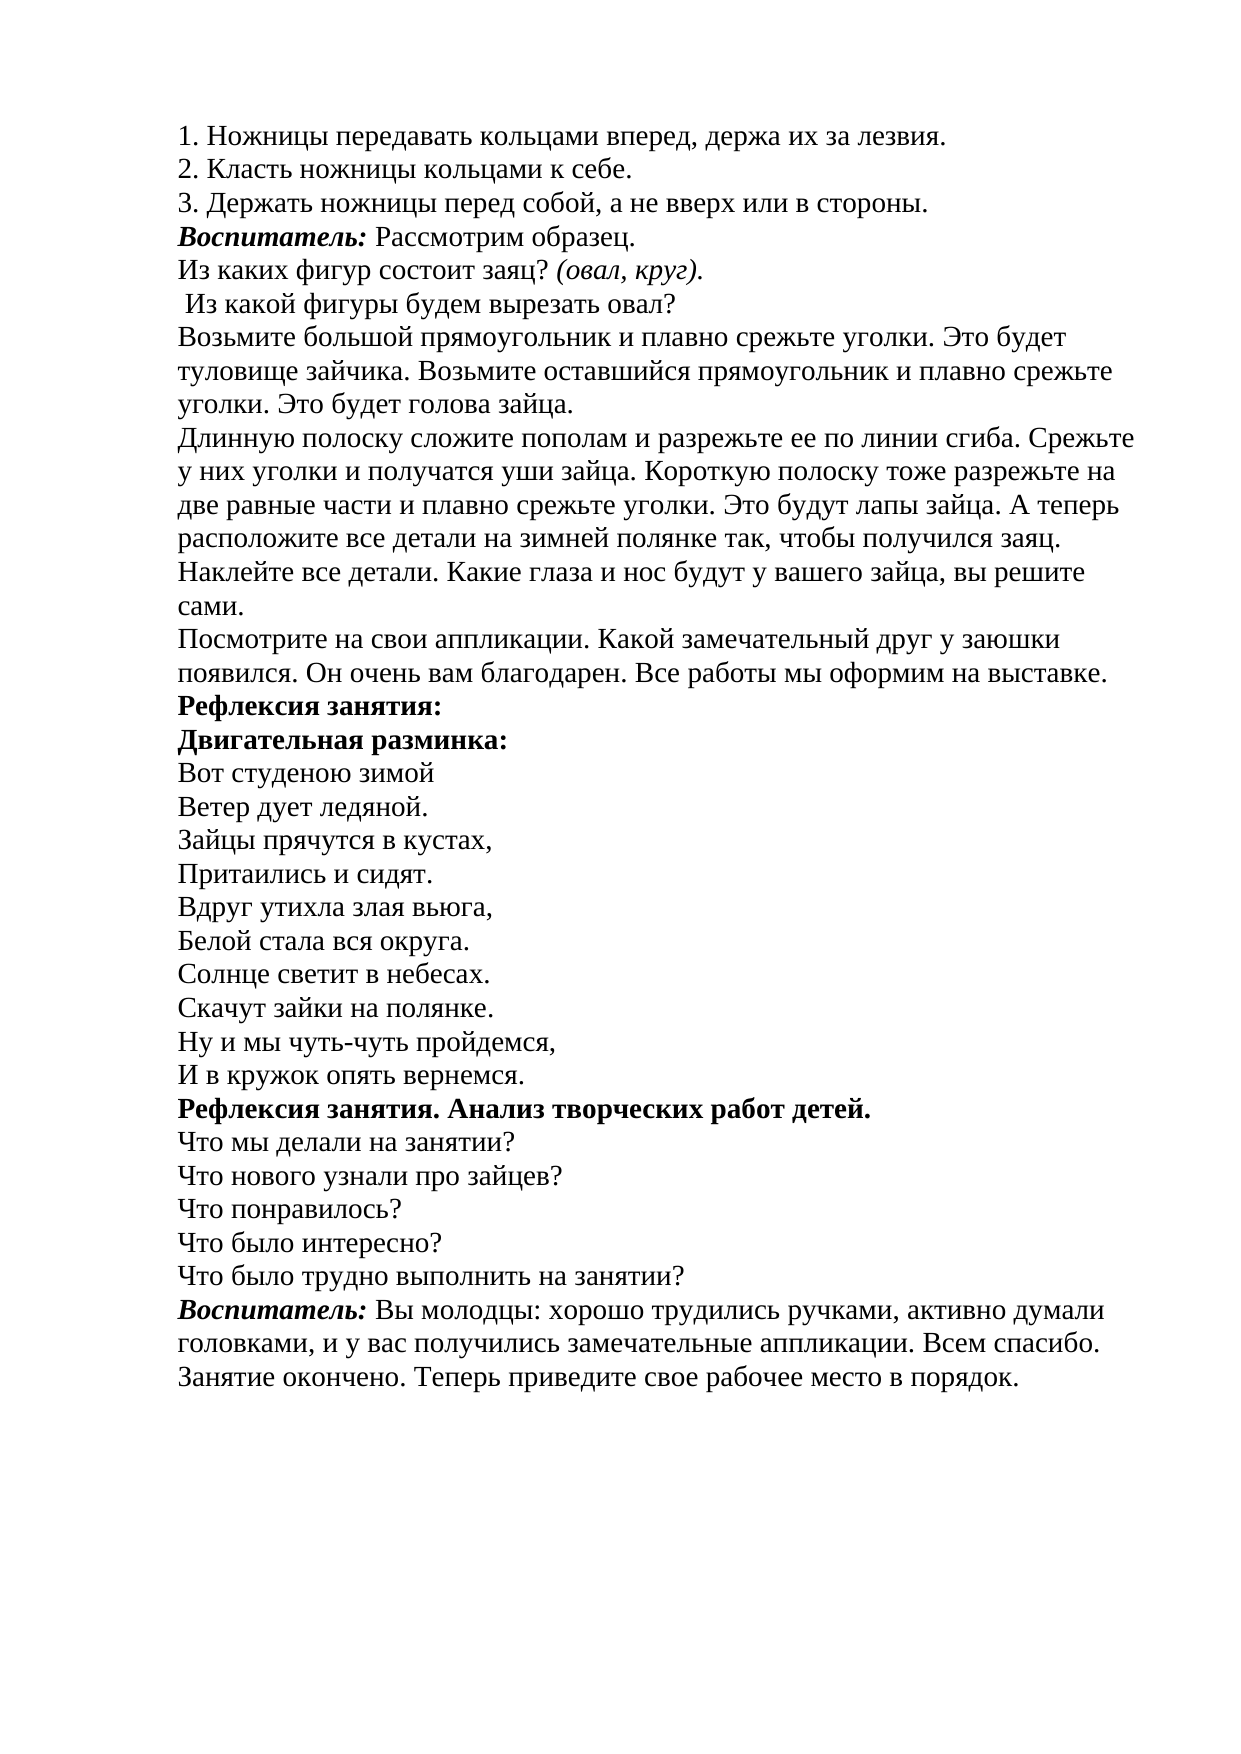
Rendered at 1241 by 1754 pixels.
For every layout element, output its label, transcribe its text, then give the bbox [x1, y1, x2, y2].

text Вот студеною зимой [177, 755, 1152, 789]
text Ну и мы чуть-чуть пройдемся, [177, 1024, 1152, 1057]
text Притаились и сидят. [177, 856, 1152, 889]
text Белой стала вся округа. [177, 923, 1152, 957]
text Ветер дует ледяной. [177, 789, 1152, 822]
text И в кружок опять вернемся. [177, 1057, 1152, 1091]
text Длинную полоску сложите пополам и разрежьте ее по линии сгиба. Срежьте у них уголки и получатся уши зайца. Короткую полоску тоже разрежьте на две равные части и плавно срежьте уголки. Это будут лапы зайца. А теперь расположите все детали на зимней полянке так, чтобы получился заяц. Наклейте все детали. Какие глаза и нос будут у вашего зайца, вы решите сами. [177, 420, 1152, 621]
text 3. Держать ножницы перед собой, а не вверх или в стороны. [177, 185, 1152, 219]
text Двигательная разминка: [177, 722, 1152, 755]
text Скачут зайки на полянке. [177, 990, 1152, 1024]
text Зайцы прячутся в кустах, [177, 822, 1152, 856]
text Что было интересно? [177, 1225, 1152, 1258]
text Воспитатель: Рассмотрим образец. [177, 219, 1152, 252]
text Что нового узнали про зайцев? [177, 1158, 1152, 1191]
text 1. Ножницы передавать кольцами вперед, держа их за лезвия. [177, 118, 1152, 152]
text 2. Класть ножницы кольцами к себе. [177, 152, 1152, 185]
text Что понравилось? [177, 1191, 1152, 1225]
text Из какой фигуры будем вырезать овал? [177, 286, 1152, 319]
text Возьмите большой прямоугольник и плавно срежьте уголки. Это будет туловище зайчика. Возьмите оставшийся прямоугольник и плавно срежьте уголки. Это будет голова зайца. [177, 319, 1152, 420]
text Из каких фигур состоит заяц? (овал, круг). [177, 252, 1152, 286]
text Воспитатель: Вы молодцы: хорошо трудились ручками, активно думали головками, и у вас получились замечательные аппликации. Всем спасибо. Занятие окончено. Теперь приведите свое рабочее место в порядок. [177, 1292, 1152, 1393]
text Солнце светит в небесах. [177, 957, 1152, 990]
text Вдруг утихла злая вьюга, [177, 889, 1152, 923]
text Что было трудно выполнить на занятии? [177, 1258, 1152, 1292]
text Рефлексия занятия. Анализ творческих работ детей. [177, 1091, 1152, 1124]
text Рефлексия занятия: [177, 688, 1152, 722]
text Что мы делали на занятии? [177, 1124, 1152, 1158]
text Посмотрите на свои аппликации. Какой замечательный друг у заюшки появился. Он очень вам благодарен. Все работы мы оформим на выставке. [177, 621, 1152, 688]
